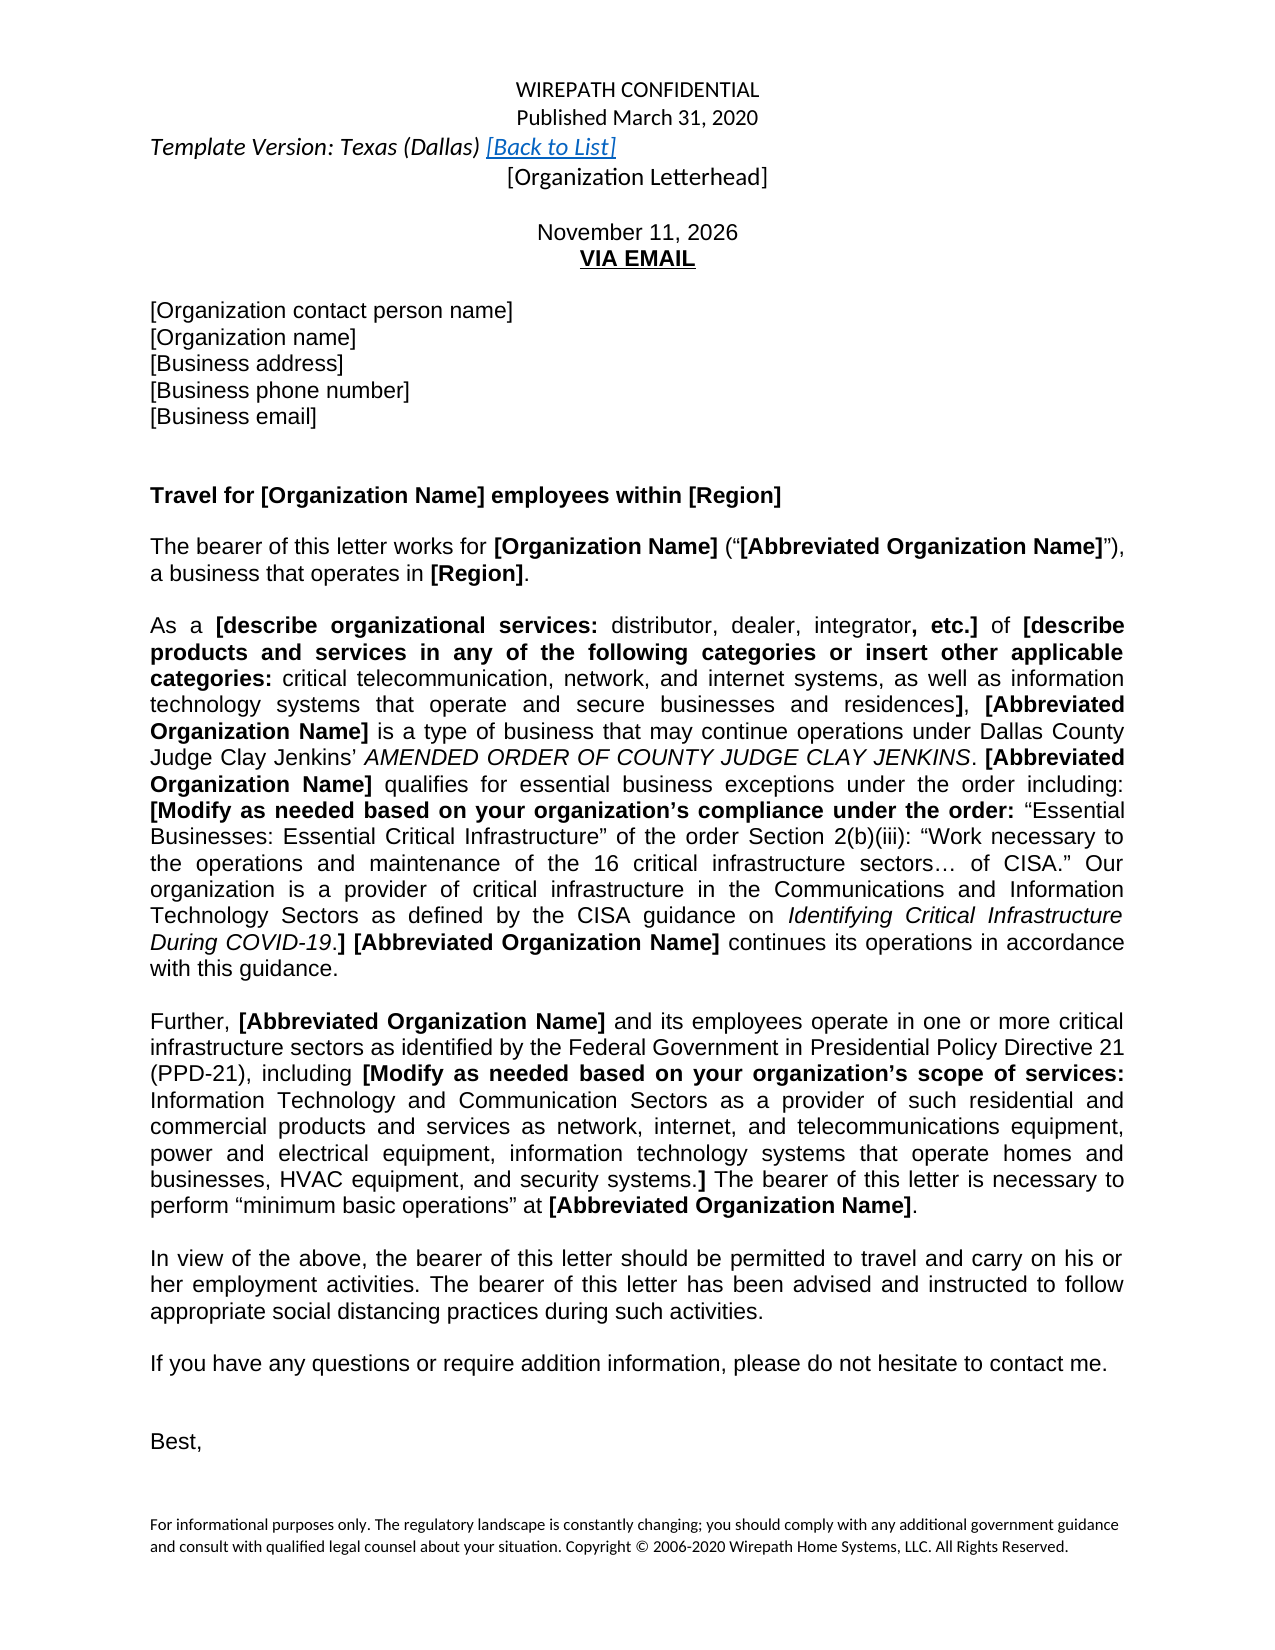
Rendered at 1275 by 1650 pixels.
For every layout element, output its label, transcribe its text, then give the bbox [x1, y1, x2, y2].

text [Business phone number] [150, 377, 1125, 403]
text VIA EMAIL [150, 245, 1125, 271]
text In view of the above, the bearer of this letter should be permitted to travel and carry on his or her employment activities. The bearer of this letter has been advised and instructed to follow appropriate social distancing practices during such activities. [150, 1245, 1125, 1324]
text The bearer of this letter works for [Organization Name] (“[Abbreviated Organization Name]”), a business that operates in [Region]. [150, 533, 1125, 586]
text [Business email] [150, 403, 1125, 429]
text Further, [Abbreviated Organization Name] and its employees operate in one or more critical infrastructure sectors as identified by the Federal Government in Presidential Policy Directive 21 (PPD-21), including [Modify as needed based on your organization’s scope of services: Information Technology and Communication Sectors as a provider of such residential and commercial products and services as network, internet, and telecommunications equipment, power and electrical equipment, information technology systems that operate homes and businesses, HVAC equipment, and security systems.] The bearer of this letter is necessary to perform “minimum basic operations” at [Abbreviated Organization Name]. [150, 1008, 1125, 1218]
text [Organization name] [150, 324, 1125, 350]
text Template Version: Texas (Dallas) [Back to List] [150, 131, 1125, 162]
text Best, [150, 1428, 1125, 1454]
text Travel for [Organization Name] employees within [Region] [150, 482, 1125, 508]
text As a [describe organizational services: distributor, dealer, integrator, etc.] of [describe products and services in any of the following categories or insert other applicable categories: critical telecommunication, network, and internet systems, as well as information technology systems that operate and secure businesses and residences], [Abbreviated Organization Name] is a type of business that may continue operations under Dallas County Judge Clay Jenkins’ AMENDED ORDER OF COUNTY JUDGE CLAY JENKINS. [Abbreviated Organization Name] qualifies for essential business exceptions under the order including: [Modify as needed based on your organization’s compliance under the order: “Essential Businesses: Essential Critical Infrastructure” of the order Section 2(b)(iii): “Work necessary to the operations and maintenance of the 16 critical infrastructure sectors… of CISA.” Our organization is a provider of critical infrastructure in the Communications and Information Technology Sectors as defined by the CISA guidance on Identifying Critical Infrastructure During COVID-19.] [Abbreviated Organization Name] continues its operations in accordance with this guidance. [150, 612, 1125, 981]
text [Organization Letterhead] [150, 162, 1125, 192]
text [Organization contact person name] [150, 297, 1125, 324]
text If you have any questions or require addition information, please do not hesitate to contact me. [150, 1350, 1125, 1377]
text [Business address] [150, 350, 1125, 377]
text April 4, 2020 [150, 218, 1125, 245]
